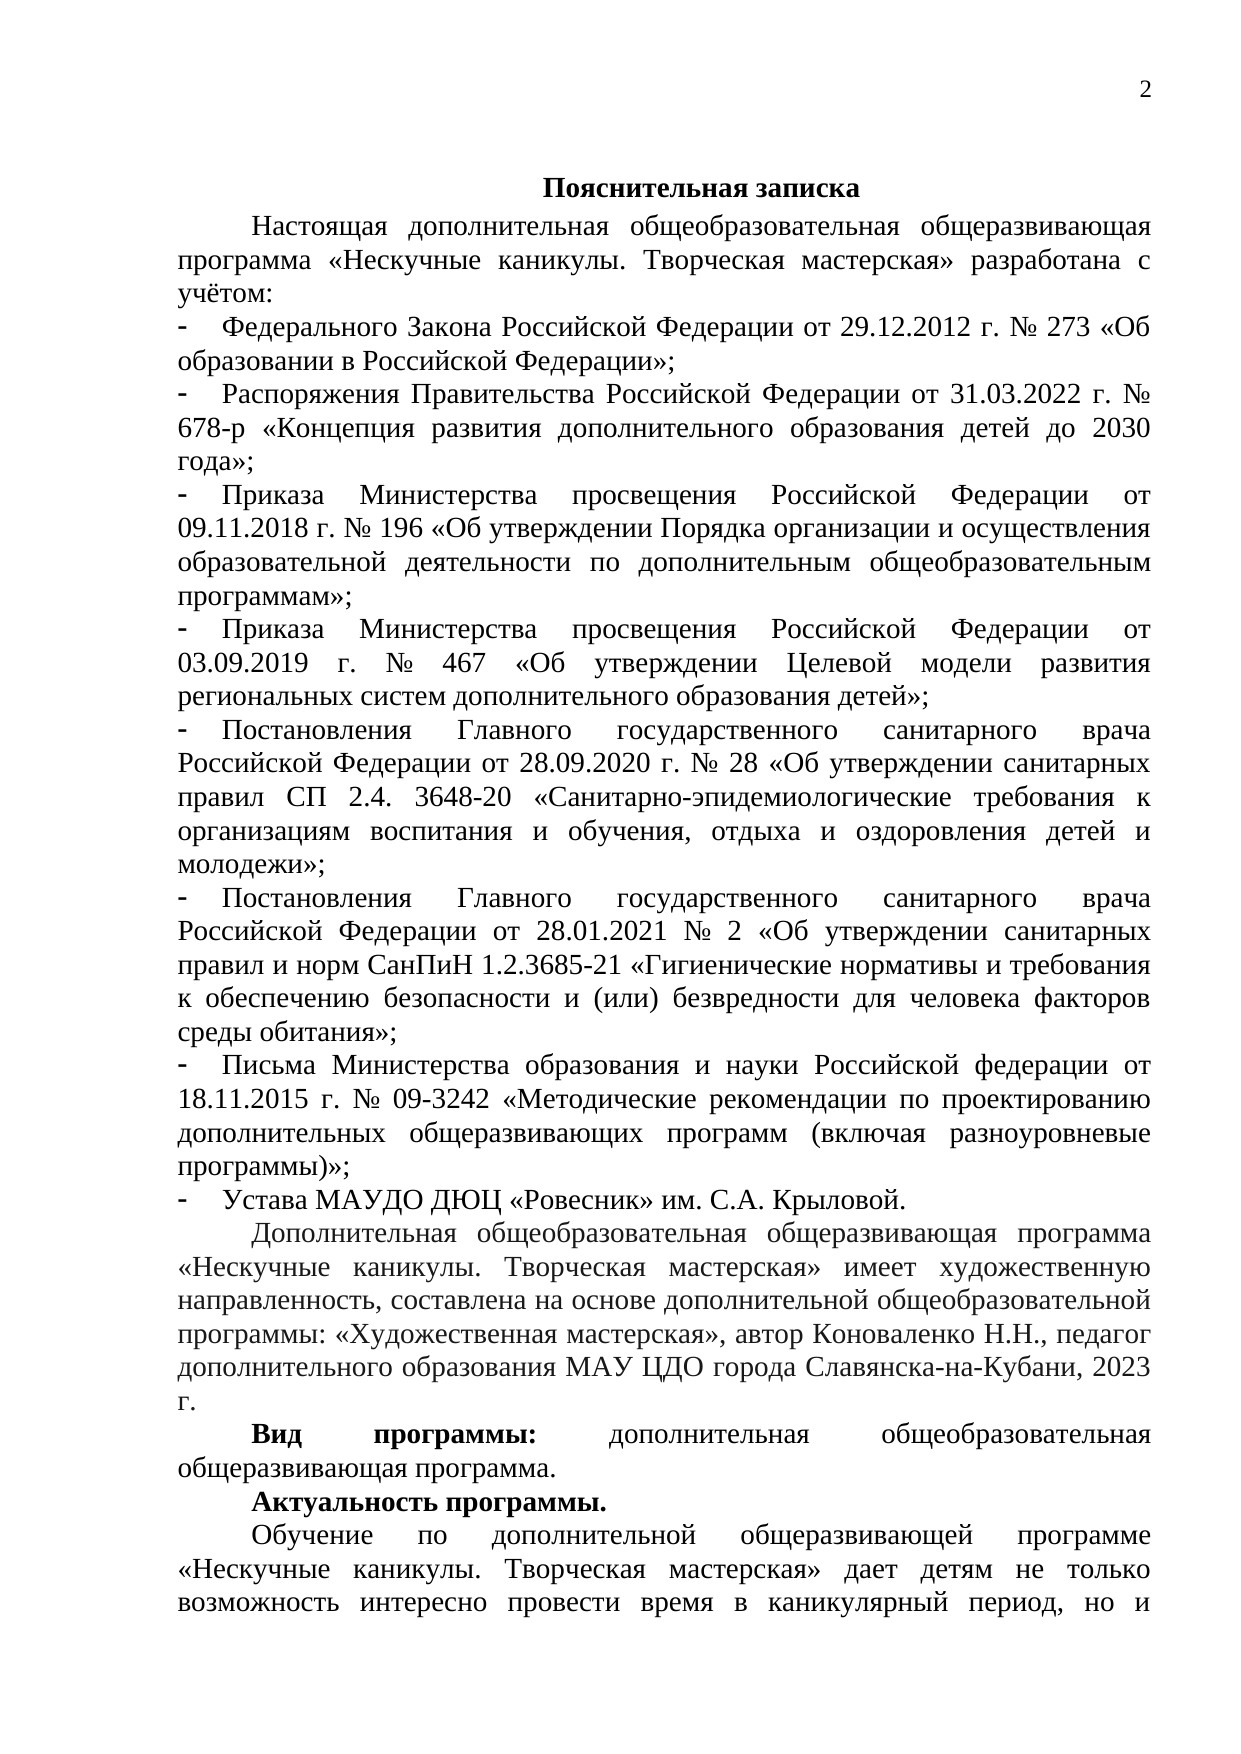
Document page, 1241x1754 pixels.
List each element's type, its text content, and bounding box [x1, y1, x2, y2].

text Пояснительная записка [177, 170, 1152, 203]
list Постановления Главного государственного санитарного врача Российской Федерации от 28.09.2020 г. № 28 «Об утверждении санитарных правил СП 2.4. 3648-20 «Санитарно-эпидемиологические требования к организациям воспитания и обучения, отдыха и оздоровления детей и молодежи»; [177, 712, 1152, 880]
text Вид программы: дополнительная общеобразовательная общеразвивающая программа. [177, 1417, 1152, 1484]
list Письма Министерства образования и науки Российской федерации от 18.11.2015 г. № 09-3242 «Методические рекомендации по проектированию дополнительных общеразвивающих программ (включая разноуровневые программы)»; [177, 1047, 1152, 1182]
text Актуальность программы. [177, 1484, 1152, 1517]
list Приказа Министерства просвещения Российской Федерации от 09.11.2018 г. № 196 «Об утверждении Порядка организации и осуществления образовательной деятельности по дополнительным общеобразовательным программам»; [177, 477, 1152, 611]
list Федерального Закона Российской Федерации от 29.12.2012 г. № 273 «Об образовании в Российской Федерации»; [177, 309, 1152, 376]
list Распоряжения Правительства Российской Федерации от 31.03.2022 г. № 678-р «Концепция развития дополнительного образования детей до 2030 года»; [177, 376, 1152, 477]
list Устава МАУДО ДЮЦ «Ровесник» им. С.А. Крыловой. [177, 1182, 1152, 1215]
list Постановления Главного государственного санитарного врача Российской Федерации от 28.01.2021 № 2 «Об утверждении санитарных правил и норм СанПиН 1.2.3685-21 «Гигиенические нормативы и требования к обеспечению безопасности и (или) безвредности для человека факторов среды обитания»; [177, 880, 1152, 1047]
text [177, 1517, 1152, 1618]
text Дополнительная общеобразовательная общеразвивающая программа «Нескучные каникулы. Творческая мастерская» имеет художественную направленность, составлена на основе дополнительной общеобразовательной программы: «Художественная мастерская», автор Коноваленко Н.Н., педагог дополнительного образования МАУ ЦДО города Cлавянска-на-Кубани, 2023 г. [177, 1215, 1152, 1417]
list Приказа Министерства просвещения Российской Федерации от 03.09.2019 г. № 467 «Об утверждении Целевой модели развития региональных систем дополнительного образования детей»; [177, 611, 1152, 712]
text Настоящая дополнительная общеобразовательная общеразвивающая программа «Нескучные каникулы. Творческая мастерская» разработана с учётом: [177, 208, 1152, 309]
